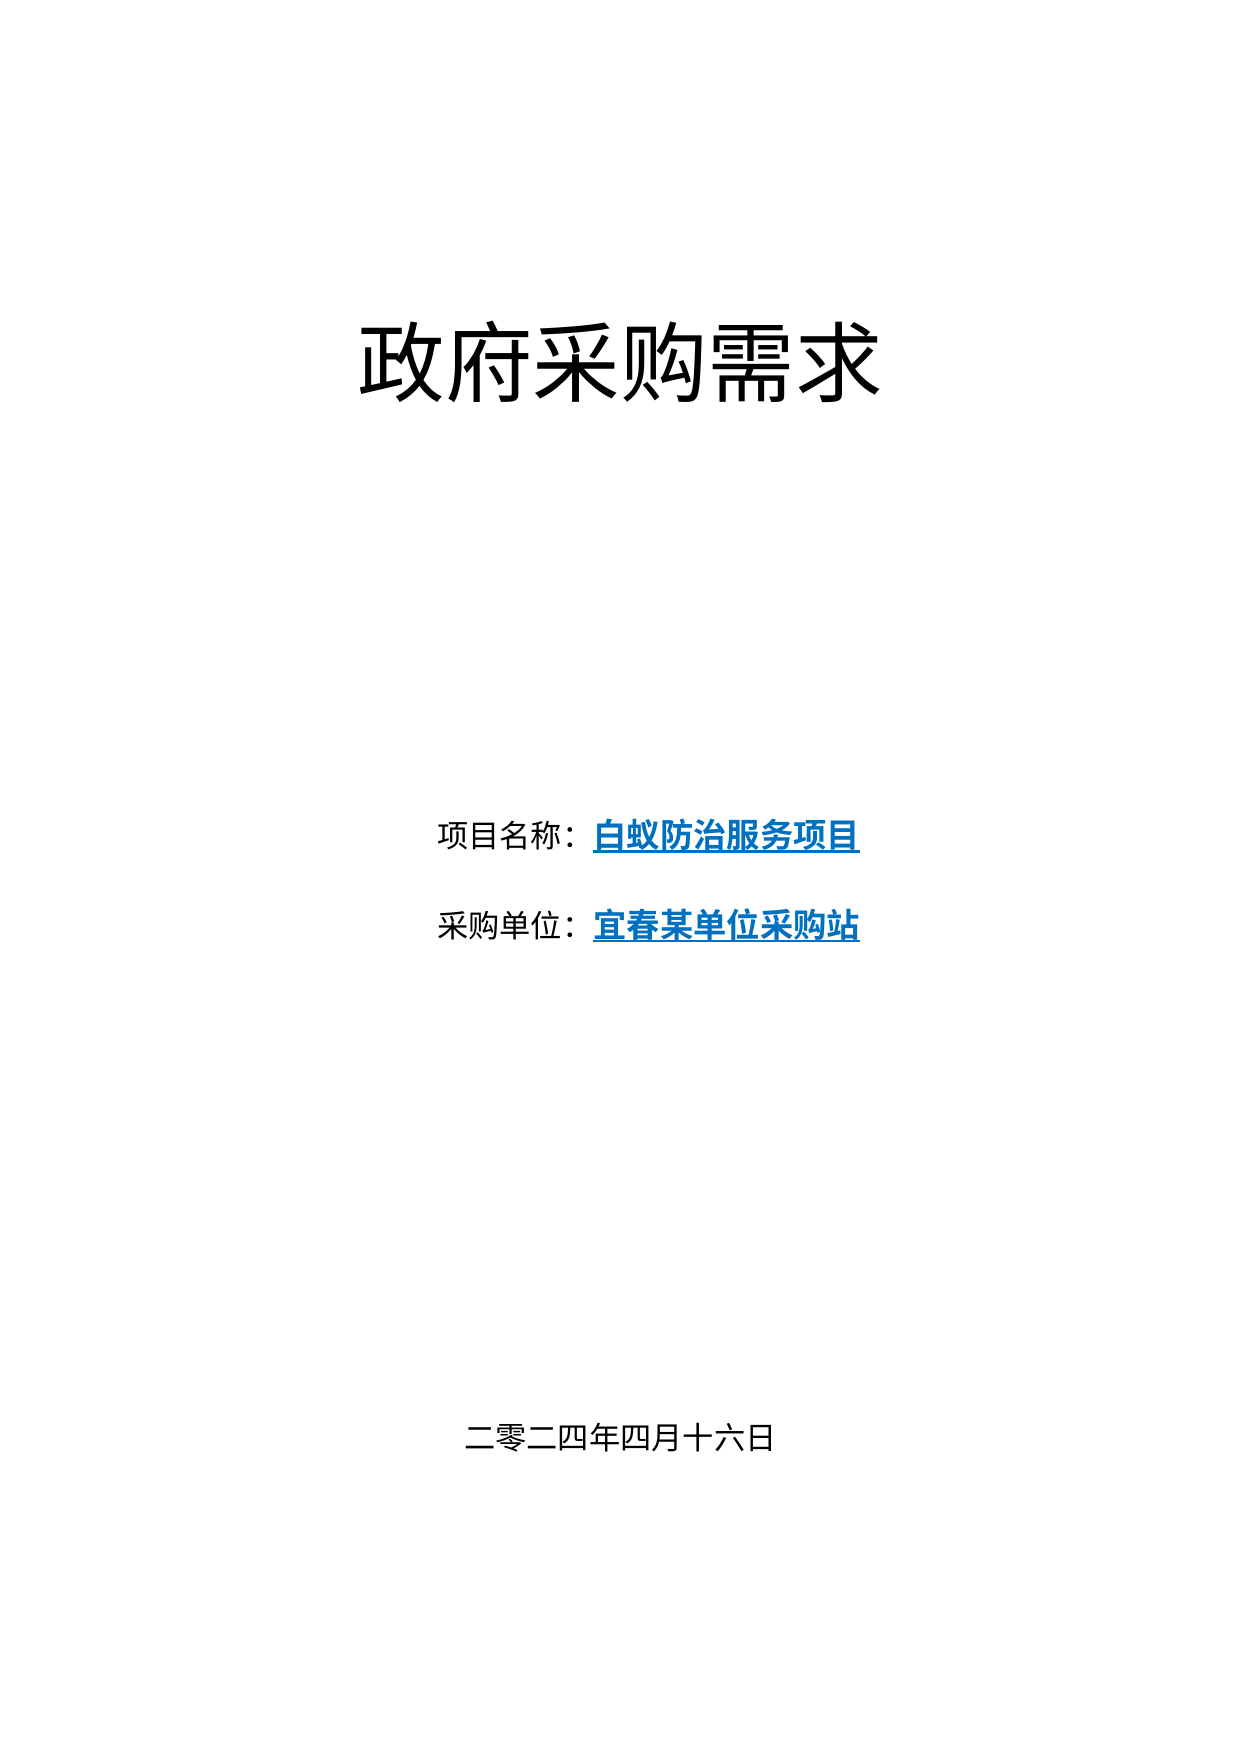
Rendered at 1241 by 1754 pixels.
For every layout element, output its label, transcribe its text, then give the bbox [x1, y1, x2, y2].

text 项目名称：白蚁防治服务项目 [153, 801, 1087, 866]
text 二零二四年四月十六日 [153, 1403, 1087, 1468]
text 政府采购需求 [153, 292, 1087, 422]
text 采购单位：宜春某单位采购站 [153, 890, 1087, 955]
